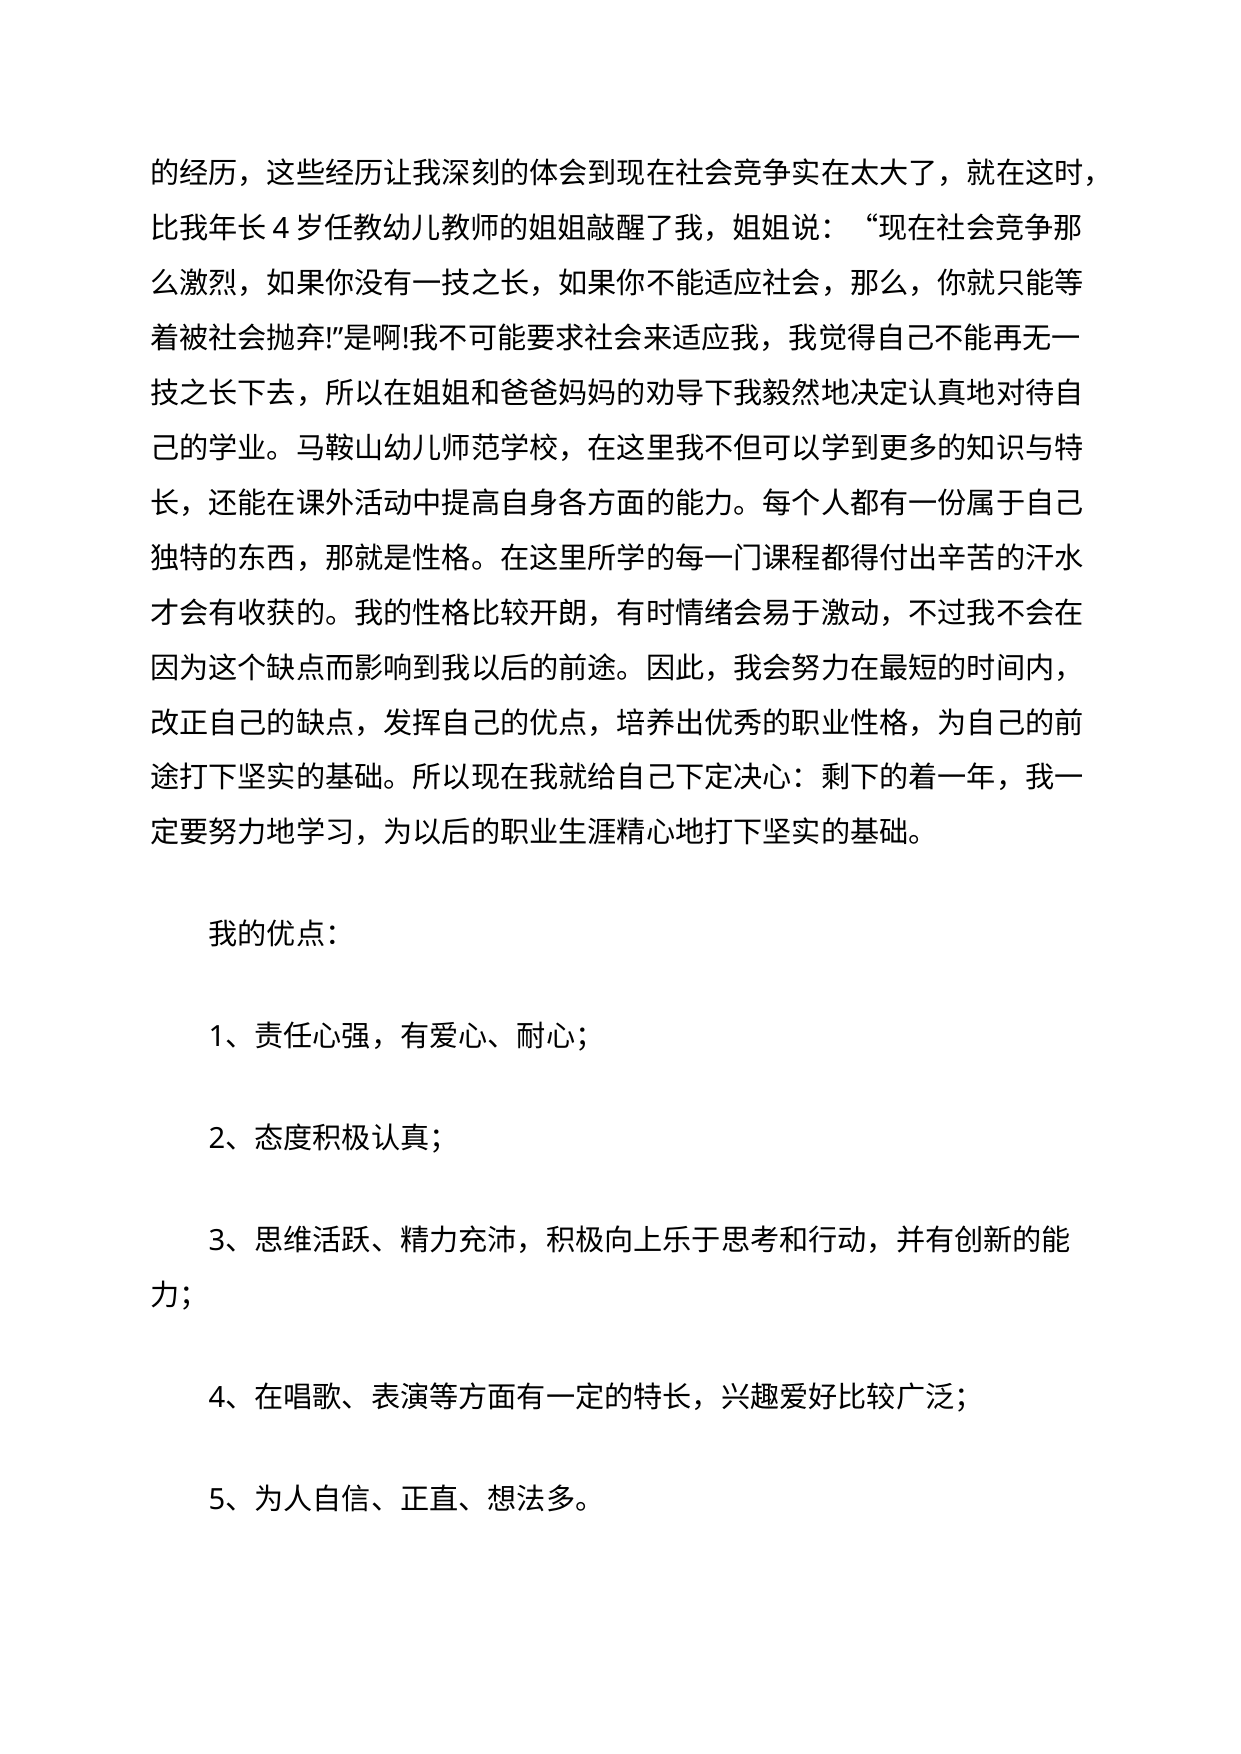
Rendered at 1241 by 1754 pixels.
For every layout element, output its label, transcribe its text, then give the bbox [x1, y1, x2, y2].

text 2、态度积极认真； [150, 1114, 1090, 1157]
text 我的优点： [150, 911, 1090, 953]
text 1、责任心强，有爱心、耐心； [150, 1012, 1090, 1055]
text 4、在唱歌、表演等方面有一定的特长，兴趣爱好比较广泛； [150, 1373, 1090, 1416]
text 3、思维活跃、精力充沛，积极向上乐于思考和行动，并有创新的能力； [150, 1216, 1090, 1314]
text 5、为人自信、正直、想法多。 [150, 1475, 1090, 1518]
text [150, 150, 1090, 851]
